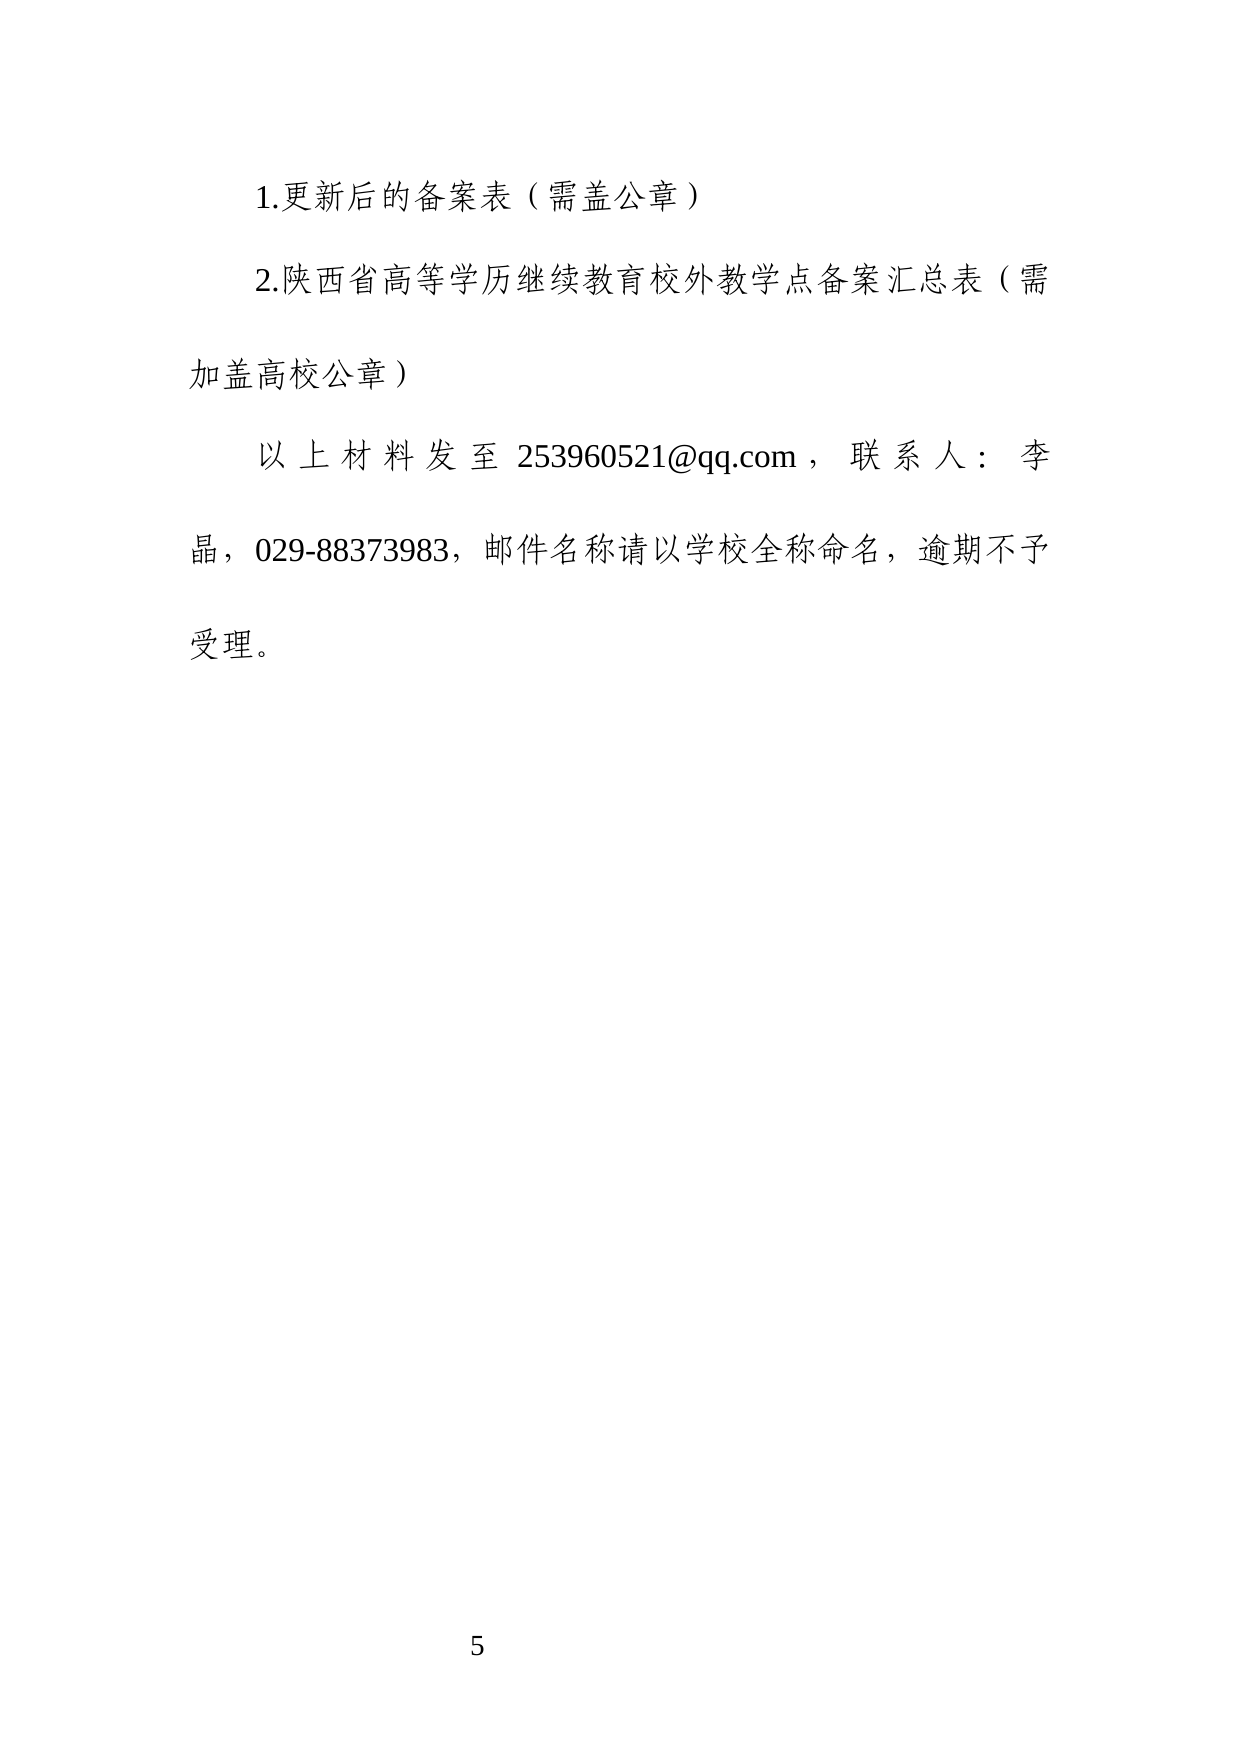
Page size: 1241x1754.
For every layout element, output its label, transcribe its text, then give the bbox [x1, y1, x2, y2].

text 1.更新后的备案表（需盖公章） [188, 162, 1052, 229]
text 以上材料发至253960521@qq.com，联系人：李晶，029-88373983，邮件名称请以学校全称命名，逾期不予受理。 [188, 421, 1052, 675]
text 2.陕西省高等学历继续教育校外教学点备案汇总表（需加盖高校公章） [188, 246, 1052, 406]
